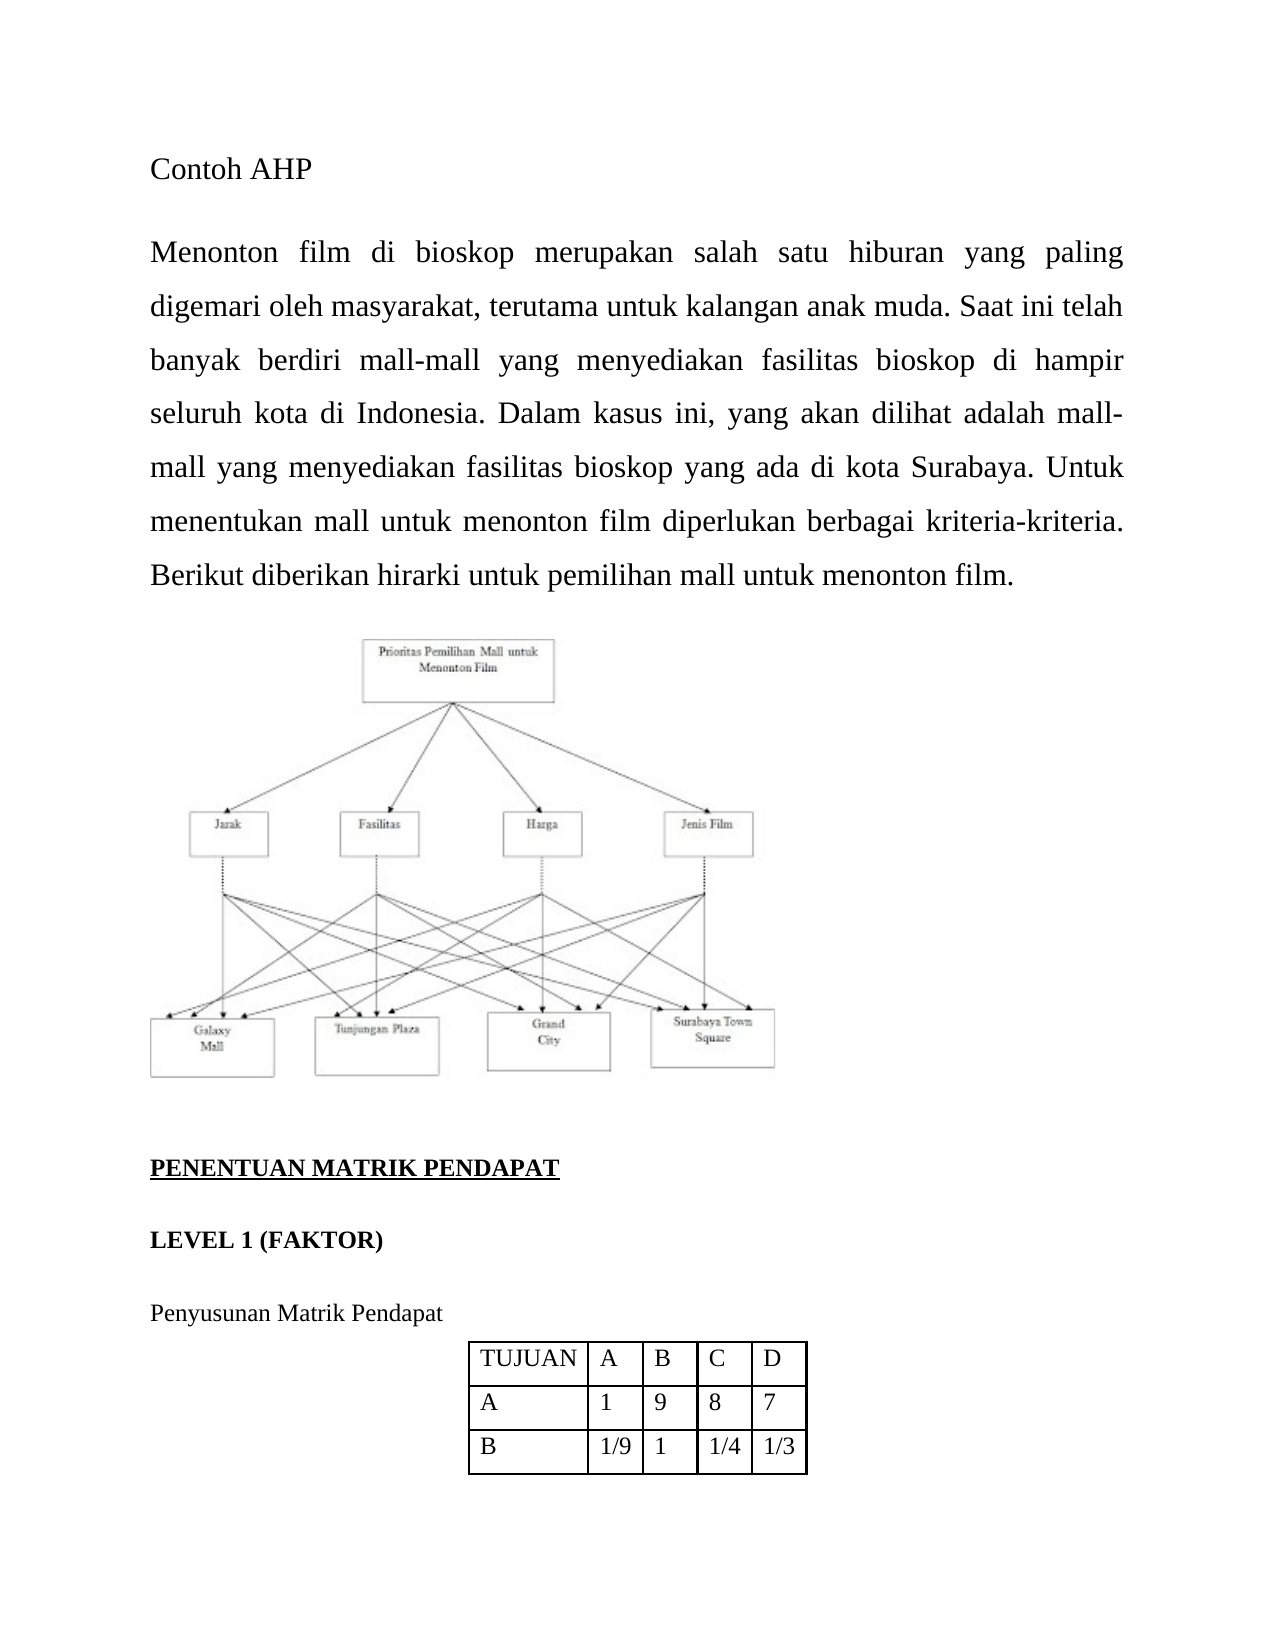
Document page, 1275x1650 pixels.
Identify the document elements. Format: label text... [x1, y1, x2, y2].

text Menonton film di bioskop merupakan salah satu hiburan yang paling digemari oleh masyarakat, terutama untuk kalangan anak muda. Saat ini telah banyak berdiri mall-mall yang menyediakan fasilitas bioskop di hampir seluruh kota di Indonesia. Dalam kasus ini, yang akan dilihat adalah mall-mall yang menyediakan fasilitas bioskop yang ada di kota Surabaya. Untuk menentukan mall untuk menonton film diperlukan berbagai kriteria-kriteria. Berikut diberikan hirarki untuk pemilihan mall untuk menonton film. [150, 233, 1125, 592]
table_cell 7 [753, 1387, 805, 1429]
text PENENTUAN MATRIK PENDAPAT [150, 1153, 1125, 1182]
table_cell 8 [699, 1387, 751, 1429]
text Penyusunan Matrik Pendapat [150, 1298, 1125, 1327]
table_header C [699, 1343, 751, 1385]
table_cell 9 [644, 1387, 696, 1429]
table_cell 1/3 [753, 1431, 805, 1473]
table_header A [589, 1343, 642, 1385]
table_cell 1/9 [589, 1431, 642, 1473]
table_cell 1 [589, 1387, 642, 1429]
table_cell 1/4 [699, 1431, 751, 1473]
table_cell 1 [644, 1431, 696, 1473]
table_header D [753, 1343, 805, 1385]
table_header TUJUAN [470, 1343, 587, 1385]
text LEVEL 1 (FAKTOR) [150, 1226, 1125, 1254]
picture [150, 639, 776, 1078]
table_cell A [470, 1387, 587, 1429]
table_header B [644, 1343, 696, 1385]
table_cell B [470, 1431, 587, 1473]
text Contoh AHP [150, 150, 1125, 186]
